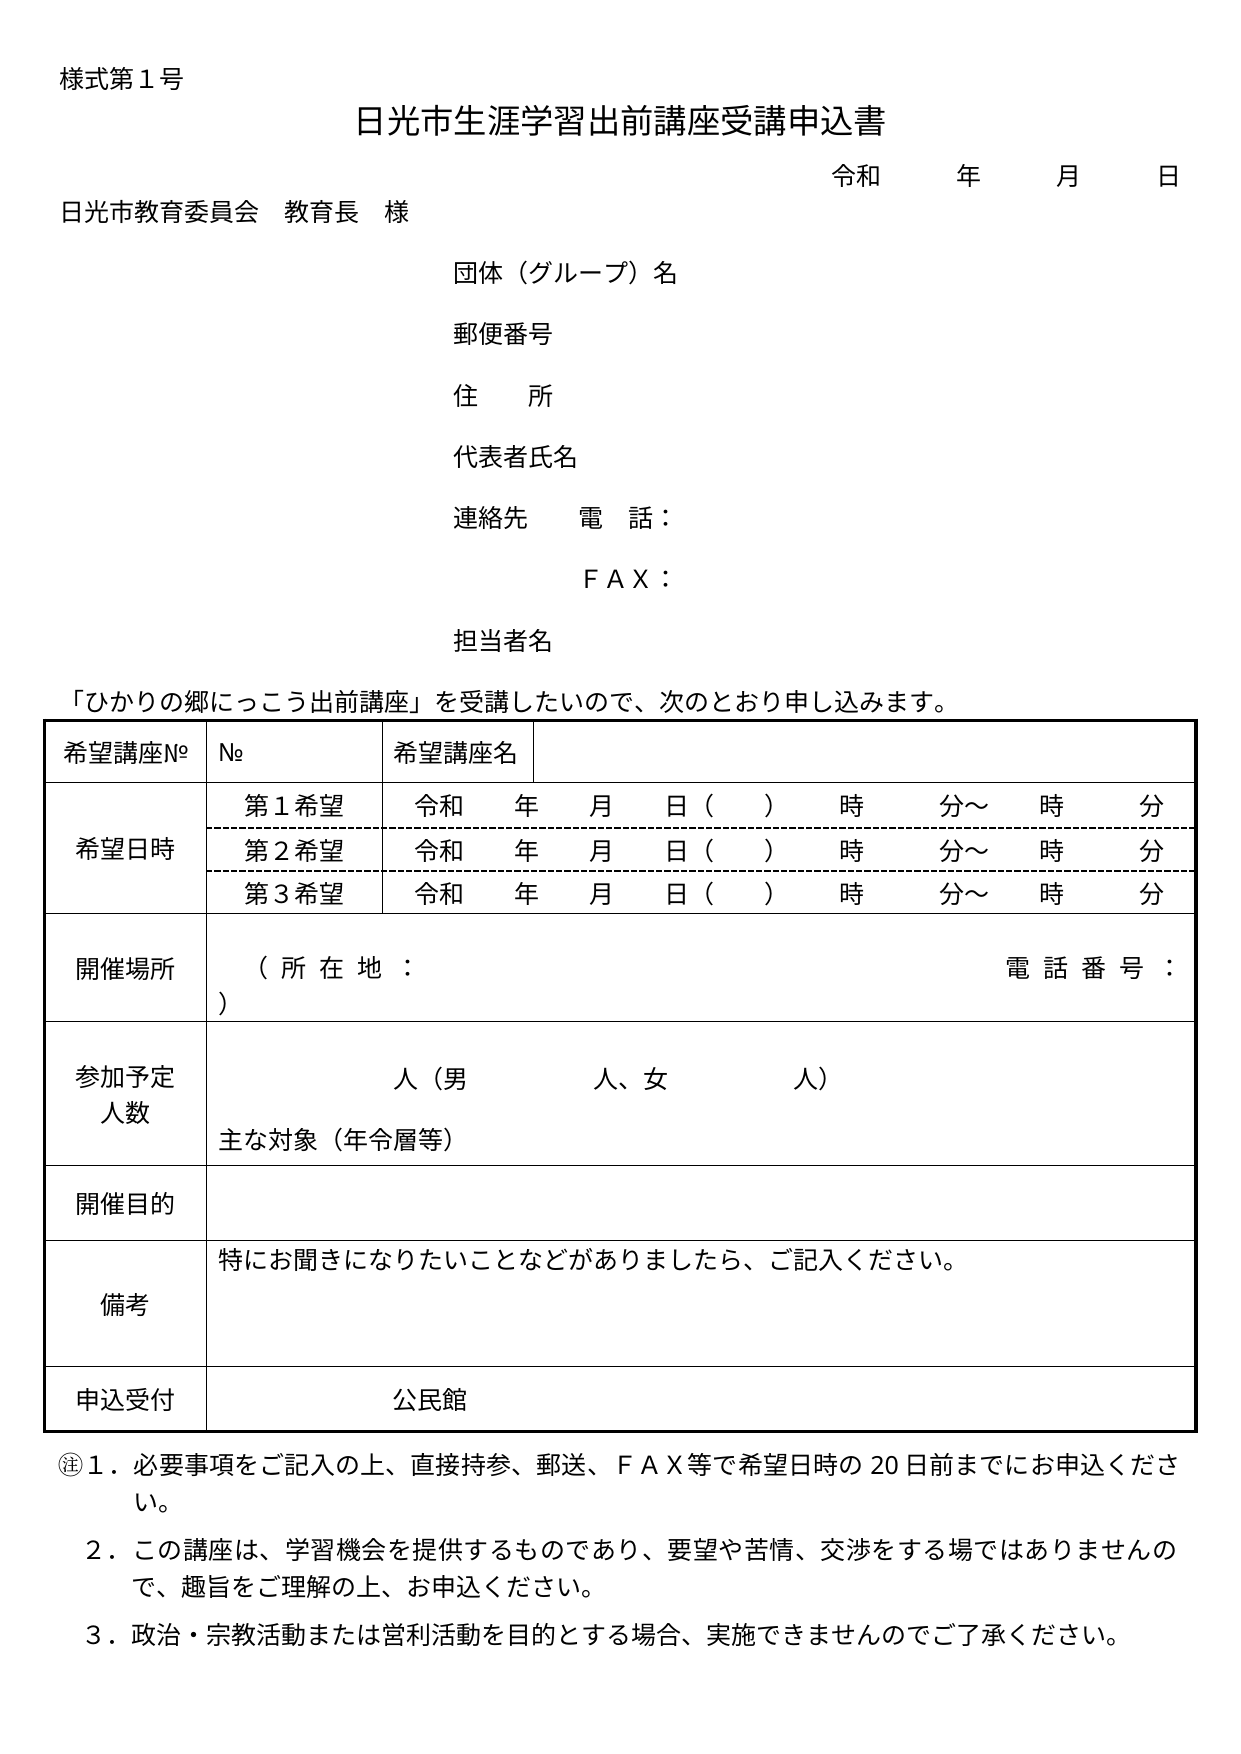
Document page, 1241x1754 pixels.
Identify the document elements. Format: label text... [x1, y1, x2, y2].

table_cell 第３希望 [207, 870, 382, 913]
table_header 希望講座№ [46, 722, 206, 782]
table_cell 備考 [46, 1241, 206, 1366]
text 連絡先 電 話： [81, 498, 1181, 535]
table_cell 令和 年 月 日（ ） 時 分～ 時 分 [383, 783, 1194, 827]
text ３．政治・宗教活動または営利活動を目的とする場合、実施できませんのでご了承ください。 [81, 1616, 1181, 1652]
table_cell 令和 年 月 日（ ） 時 分～ 時 分 [383, 870, 1194, 913]
table_header 希望講座名 [383, 722, 533, 782]
text 様式第１号 [59, 59, 1181, 95]
table_cell 開催場所 [46, 914, 206, 1021]
text 団体（グループ）名 [81, 253, 1181, 290]
table_cell 人（男 人、女 人） 主な対象（年令層等） [207, 1022, 1194, 1164]
table_cell 開催目的 [46, 1166, 206, 1240]
text 担当者名 [81, 621, 1181, 657]
text 代表者氏名 [81, 437, 1181, 473]
text 住 所 [81, 376, 1181, 412]
table_cell 希望日時 [46, 783, 206, 913]
text 「ひかりの郷にっこう出前講座」を受講したいので、次のとおり申し込みます。 [59, 682, 1181, 718]
table_cell 申込受付 [46, 1367, 206, 1430]
text ２．この講座は、学習機会を提供するものであり、要望や苦情、交渉をする場ではありませんので、趣旨をご理解の上、お申込ください。 [81, 1531, 1181, 1603]
text ＦＡＸ： [81, 560, 1181, 596]
table_header [534, 722, 1194, 782]
table_cell [207, 1166, 1194, 1240]
text ㊟１．必要事項をご記入の上、直接持参、郵送、ＦＡＸ等で希望日時の20日前までにお申込ください。 [58, 1446, 1181, 1518]
table_cell 参加予定 人数 [46, 1022, 206, 1164]
table_cell （所在地： 電話番号： ） [207, 914, 1194, 1021]
text 日光市教育委員会 教育長 様 [59, 192, 1181, 228]
table_cell 公民館 [207, 1367, 1194, 1430]
text 令和 年 月 日 [81, 156, 1181, 192]
table_cell 第２希望 [207, 827, 382, 870]
text 日光市生涯学習出前講座受講申込書 [59, 95, 1181, 143]
table_header № [207, 722, 382, 782]
table_cell 特にお聞きになりたいことなどがありましたら、ご記入ください。 [207, 1241, 1194, 1366]
text 郵便番号 [81, 315, 1181, 351]
table_cell 令和 年 月 日（ ） 時 分～ 時 分 [383, 827, 1194, 870]
table_cell 第１希望 [207, 783, 382, 827]
